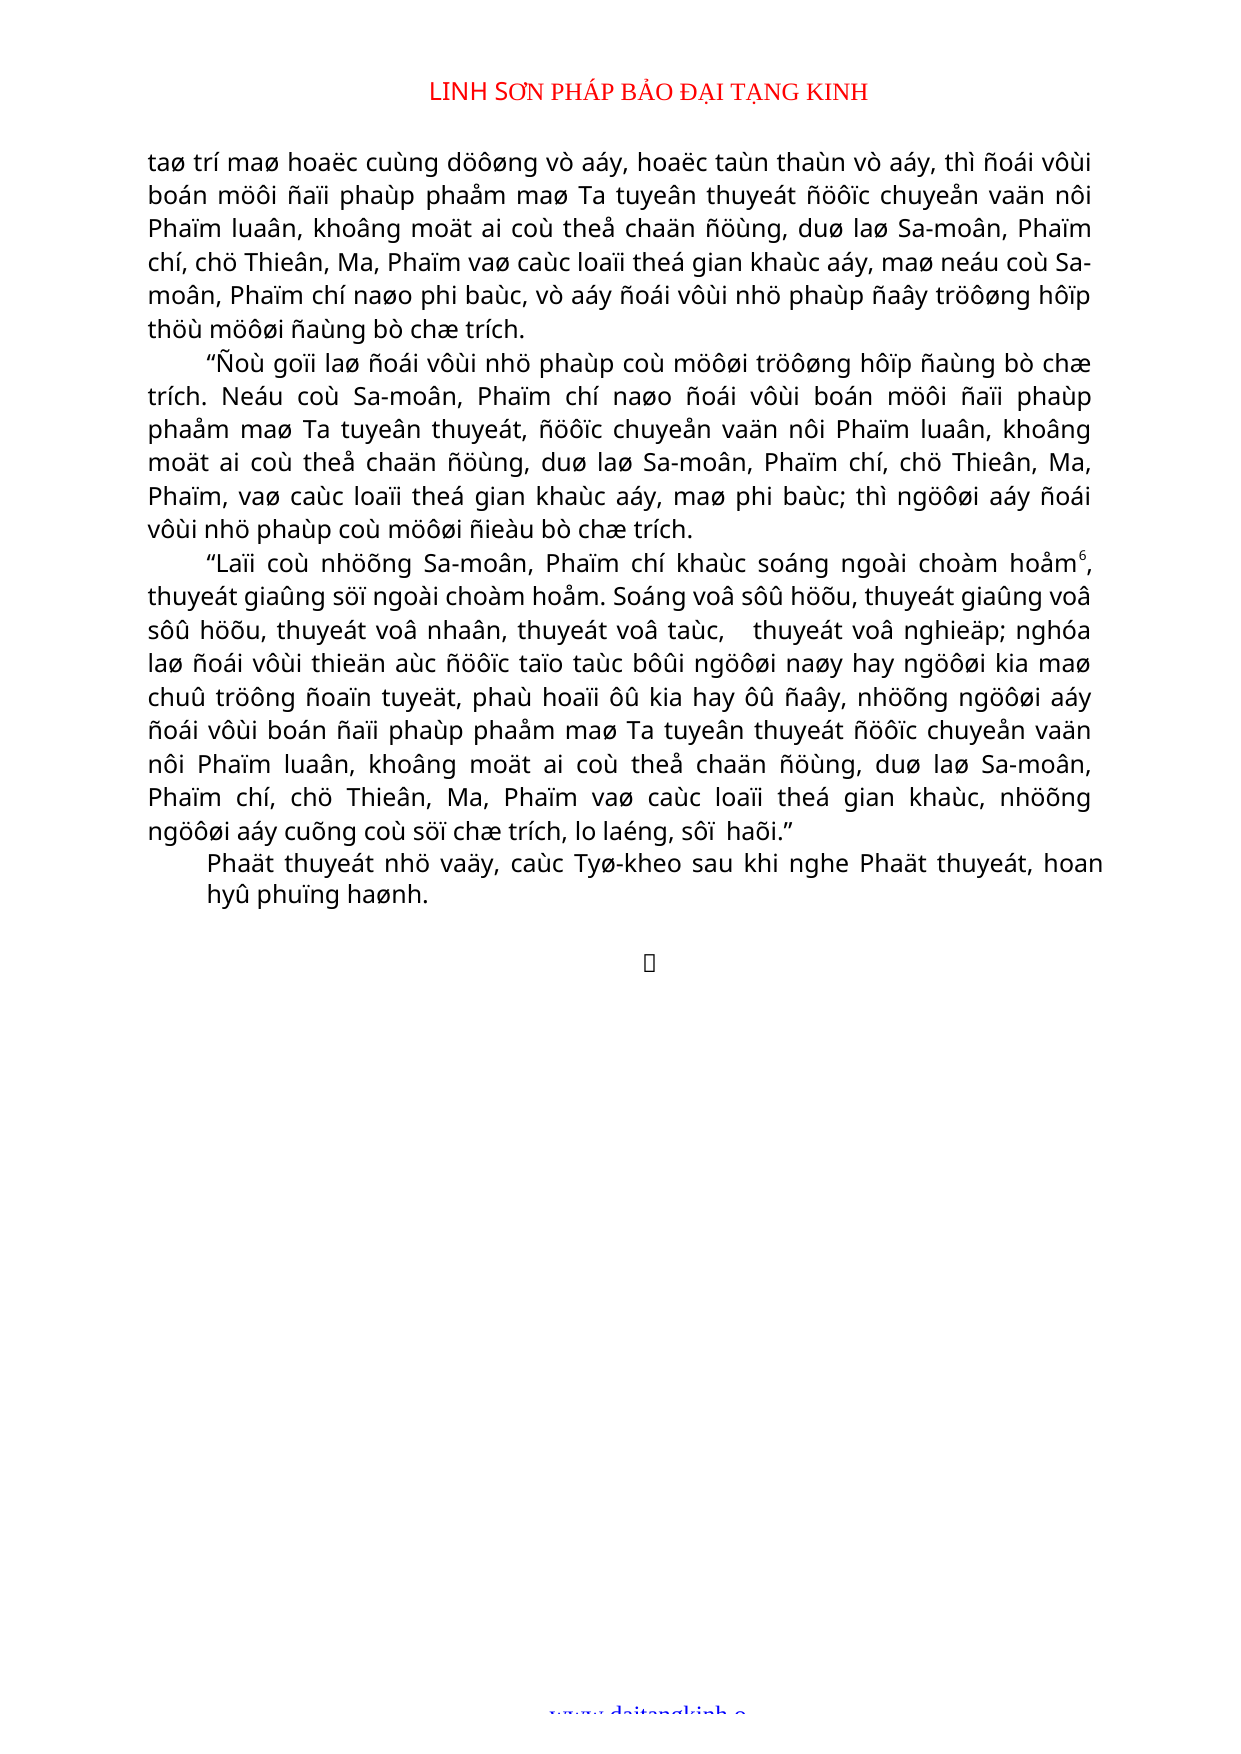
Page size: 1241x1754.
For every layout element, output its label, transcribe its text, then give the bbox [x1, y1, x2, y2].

text taø trí maø hoaëc cuùng döôøng vò aáy, hoaëc taùn thaùn vò aáy, thì ñoái vôùi boán möôi ñaïi phaùp phaåm maø Ta tuyeân thuyeát ñöôïc chuyeån vaän nôi Phaïm luaân, khoâng moät ai coù theå chaän ñöùng, duø laø Sa-moân, Phaïm chí, chö Thieân, Ma, Phaïm vaø caùc loaïi theá gian khaùc aáy, maø neáu coù Sa- moân, Phaïm chí naøo phi baùc, vò aáy ñoái vôùi nhö phaùp ñaây tröôøng hôïp thöù möôøi ñaùng bò chæ trích. [147, 145, 1093, 345]
text Phaät thuyeát nhö vaäy, caùc Tyø-kheo sau khi nghe Phaät thuyeát, hoan hyû phuïng haønh. [206, 847, 1105, 910]
text “Ñoù goïi laø ñoái vôùi nhö phaùp coù möôøi tröôøng hôïp ñaùng bò chæ trích. Neáu coù Sa-moân, Phaïm chí naøo ñoái vôùi boán möôi ñaïi phaùp phaåm maø Ta tuyeân thuyeát, ñöôïc chuyeån vaän nôi Phaïm luaân, khoâng moät ai coù theå chaän ñöùng, duø laø Sa-moân, Phaïm chí, chö Thieân, Ma, Phaïm, vaø caùc loaïi theá gian khaùc aáy, maø phi baùc; thì ngöôøi aáy ñoái vôùi nhö phaùp coù möôøi ñieàu bò chæ trích. [147, 345, 1093, 546]
text  [194, 946, 1105, 979]
text “Laïi coù nhöõng Sa-moân, Phaïm chí khaùc soáng ngoài choàm hoåm6, thuyeát giaûng söï ngoài choàm hoåm. Soáng voâ sôû höõu, thuyeát giaûng voâ sôû höõu, thuyeát voâ nhaân, thuyeát voâ taùc, thuyeát voâ nghieäp; nghóa laø ñoái vôùi thieän aùc ñöôïc taïo taùc bôûi ngöôøi naøy hay ngöôøi kia maø chuû tröông ñoaïn tuyeät, phaù hoaïi ôû kia hay ôû ñaây, nhöõng ngöôøi aáy ñoái vôùi boán ñaïi phaùp phaåm maø Ta tuyeân thuyeát ñöôïc chuyeån vaän nôi Phaïm luaân, khoâng moät ai coù theå chaän ñöùng, duø laø Sa-moân, Phaïm chí, chö Thieân, Ma, Phaïm vaø caùc loaïi theá gian khaùc, nhöõng ngöôøi aáy cuõng coù söï chæ trích, lo laéng, sôï haõi.” [147, 546, 1093, 847]
